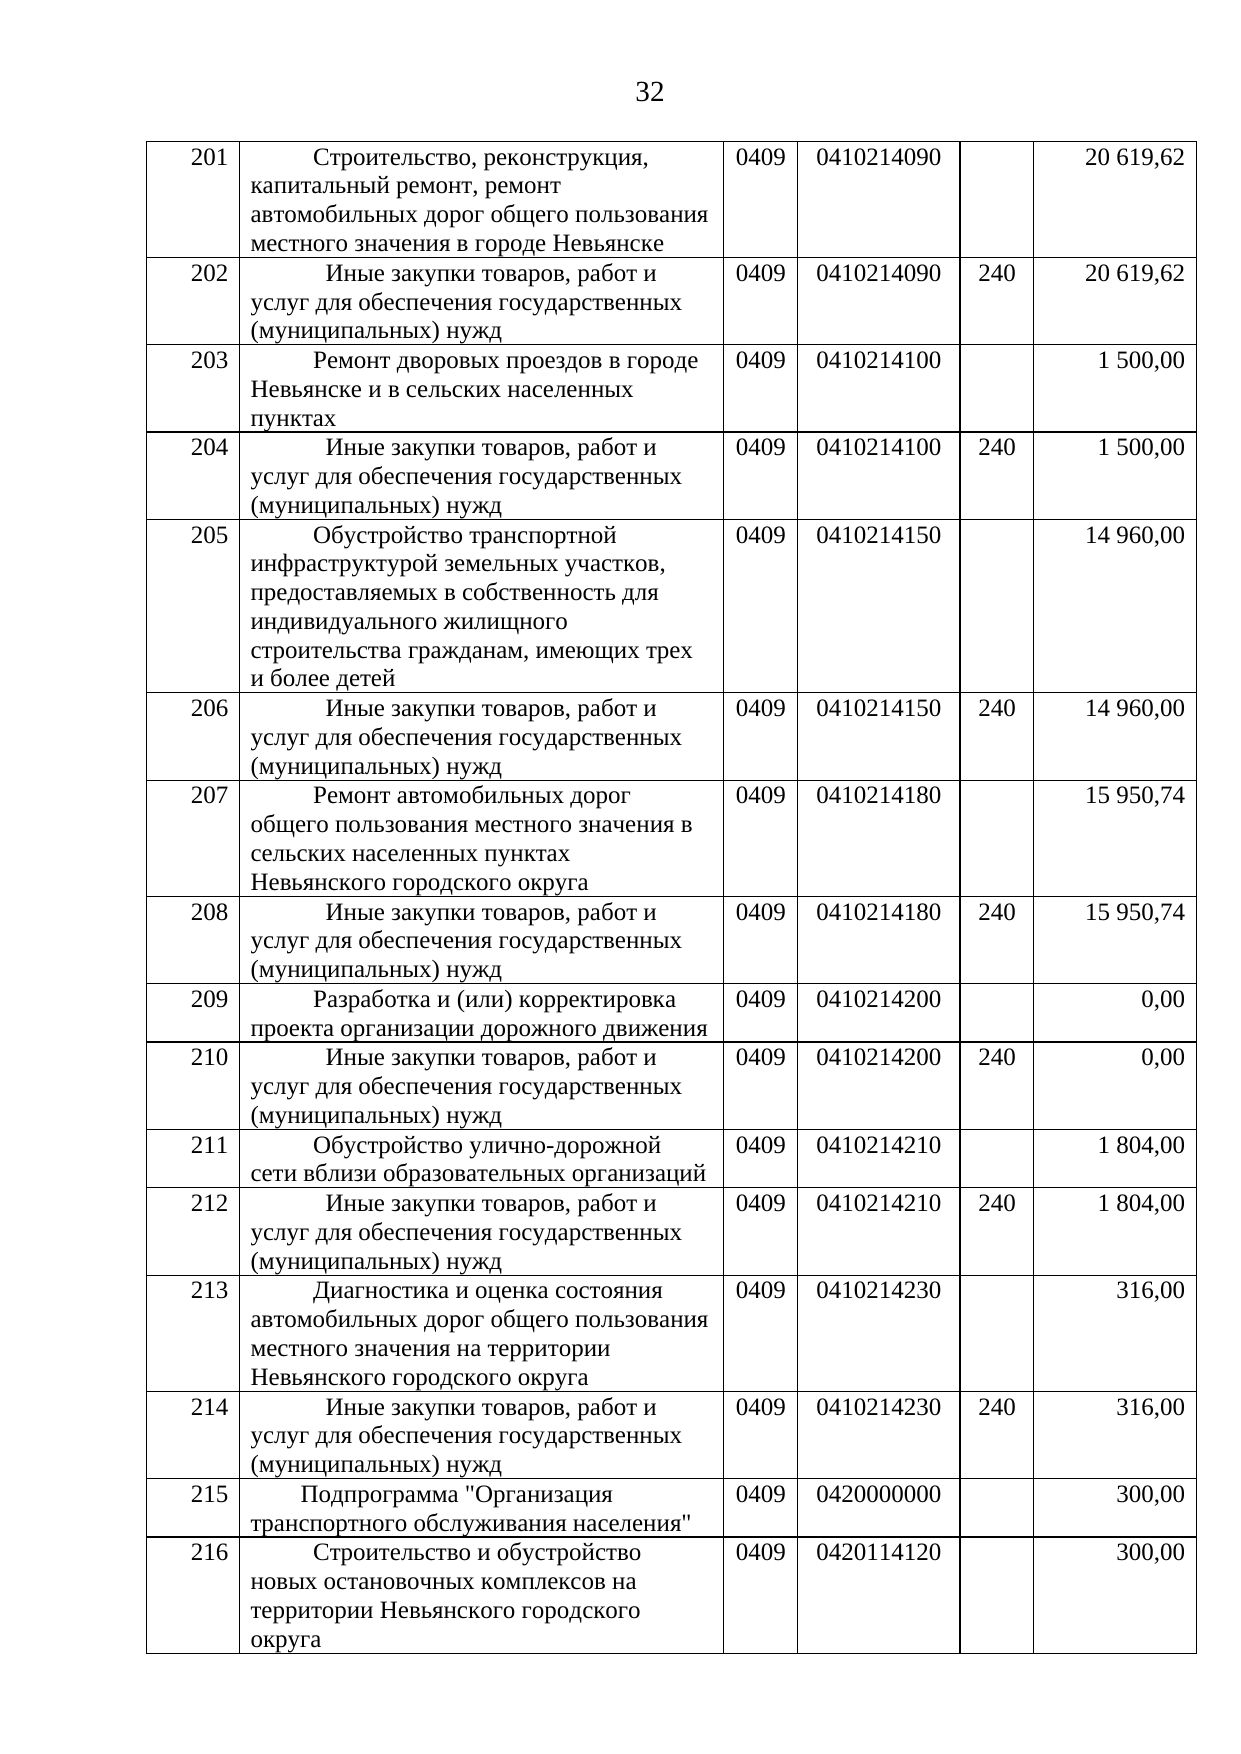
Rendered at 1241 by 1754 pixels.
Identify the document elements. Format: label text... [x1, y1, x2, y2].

table_cell 0409 [724, 433, 797, 519]
table_cell 0410214230 [798, 1392, 959, 1478]
table_cell 0410214180 [798, 897, 959, 983]
table_cell 215 [147, 1479, 239, 1536]
table_cell 0409 [724, 142, 797, 257]
table_cell 0409 [724, 1043, 797, 1129]
table_cell [961, 984, 1033, 1041]
table_cell 0420114120 [798, 1538, 959, 1652]
table_cell 0409 [724, 693, 797, 779]
table_cell 202 [147, 258, 239, 344]
table_cell [961, 520, 1033, 692]
table_cell 1 500,00 [1034, 345, 1196, 431]
table_cell 212 [147, 1188, 239, 1274]
table_cell [961, 142, 1033, 257]
table_cell 240 [961, 897, 1033, 983]
table_cell 205 [147, 520, 239, 692]
table_cell 300,00 [1034, 1479, 1196, 1536]
table_cell 0409 [724, 520, 797, 692]
table_cell [961, 1130, 1033, 1187]
table_cell 0409 [724, 258, 797, 344]
table_cell 300,00 [1034, 1538, 1196, 1652]
table_cell 203 [147, 345, 239, 431]
table_cell 0409 [724, 781, 797, 896]
table_cell Иные закупки товаров, работ и услуг для обеспечения государственных (муниципальных) нужд [240, 258, 723, 344]
table_cell [961, 1538, 1033, 1652]
table_cell 213 [147, 1276, 239, 1391]
table_cell 0410214090 [798, 142, 959, 257]
table_cell Подпрограмма "Организация транспортного обслуживания населения" [240, 1479, 723, 1536]
table_cell 14 960,00 [1034, 520, 1196, 692]
table_cell [961, 781, 1033, 896]
table_cell 0409 [724, 1538, 797, 1652]
table_cell 0410214150 [798, 693, 959, 779]
table_cell 216 [147, 1538, 239, 1652]
table_cell 15 950,74 [1034, 897, 1196, 983]
table_cell Иные закупки товаров, работ и услуг для обеспечения государственных (муниципальных) нужд [240, 433, 723, 519]
table_cell 206 [147, 693, 239, 779]
table_cell [961, 1479, 1033, 1536]
table_cell 316,00 [1034, 1392, 1196, 1478]
table_cell [961, 1276, 1033, 1391]
table_cell 0410214230 [798, 1276, 959, 1391]
table_cell 240 [961, 693, 1033, 779]
table_cell 0410214100 [798, 345, 959, 431]
table_cell Обустройство транспортной инфраструктурой земельных участков, предоставляемых в собственность для индивидуального жилищного строительства гражданам, имеющих трех и более детей [240, 520, 723, 692]
table_cell Иные закупки товаров, работ и услуг для обеспечения государственных (муниципальных) нужд [240, 1392, 723, 1478]
table_cell 240 [961, 1392, 1033, 1478]
table_cell 1 500,00 [1034, 433, 1196, 519]
table_cell 240 [961, 1043, 1033, 1129]
table_cell 0409 [724, 1188, 797, 1274]
table_cell Разработка и (или) корректировка проекта организации дорожного движения [240, 984, 723, 1041]
table_cell 0410214210 [798, 1130, 959, 1187]
table_cell [961, 345, 1033, 431]
table_cell 0410214210 [798, 1188, 959, 1274]
table_cell 207 [147, 781, 239, 896]
table_cell 316,00 [1034, 1276, 1196, 1391]
table_cell Иные закупки товаров, работ и услуг для обеспечения государственных (муниципальных) нужд [240, 897, 723, 983]
table_cell 0409 [724, 345, 797, 431]
table_cell 0420000000 [798, 1479, 959, 1536]
table_cell 0,00 [1034, 984, 1196, 1041]
table_cell Иные закупки товаров, работ и услуг для обеспечения государственных (муниципальных) нужд [240, 1043, 723, 1129]
table_cell 0409 [724, 1392, 797, 1478]
table_cell Обустройство улично-дорожной сети вблизи образовательных организаций [240, 1130, 723, 1187]
table_cell 210 [147, 1043, 239, 1129]
table_cell Иные закупки товаров, работ и услуг для обеспечения государственных (муниципальных) нужд [240, 693, 723, 779]
table_cell 0410214180 [798, 781, 959, 896]
table_cell 20 619,62 [1034, 142, 1196, 257]
table_cell 1 804,00 [1034, 1188, 1196, 1274]
table_cell 14 960,00 [1034, 693, 1196, 779]
table_cell 1 804,00 [1034, 1130, 1196, 1187]
table_cell 0410214150 [798, 520, 959, 692]
table_cell 208 [147, 897, 239, 983]
table_cell 204 [147, 433, 239, 519]
table_cell Строительство, реконструкция, капитальный ремонт, ремонт автомобильных дорог общего пользования местного значения в городе Невьянске [240, 142, 723, 257]
table_cell Ремонт автомобильных дорог общего пользования местного значения в сельских населенных пунктах Невьянского городского округа [240, 781, 723, 896]
table_cell 20 619,62 [1034, 258, 1196, 344]
table_cell 0409 [724, 1479, 797, 1536]
table_cell 240 [961, 258, 1033, 344]
table_cell Строительство и обустройство новых остановочных комплексов на территории Невьянского городского округа [240, 1538, 723, 1652]
table_cell 0410214090 [798, 258, 959, 344]
table_cell 0409 [724, 1130, 797, 1187]
table_cell 0410214100 [798, 433, 959, 519]
table_cell 240 [961, 1188, 1033, 1274]
table_cell 211 [147, 1130, 239, 1187]
table_cell 0409 [724, 1276, 797, 1391]
table_cell 240 [961, 433, 1033, 519]
table_cell 0,00 [1034, 1043, 1196, 1129]
table_cell Диагностика и оценка состояния автомобильных дорог общего пользования местного значения на территории Невьянского городского округа [240, 1276, 723, 1391]
table_cell 0410214200 [798, 984, 959, 1041]
table_cell 0409 [724, 897, 797, 983]
table_cell Иные закупки товаров, работ и услуг для обеспечения государственных (муниципальных) нужд [240, 1188, 723, 1274]
table_cell 0410214200 [798, 1043, 959, 1129]
table_cell Ремонт дворовых проездов в городе Невьянске и в сельских населенных пунктах [240, 345, 723, 431]
table_cell 214 [147, 1392, 239, 1478]
table_cell 15 950,74 [1034, 781, 1196, 896]
table_cell 0409 [724, 984, 797, 1041]
table_cell 201 [147, 142, 239, 257]
table_cell 209 [147, 984, 239, 1041]
